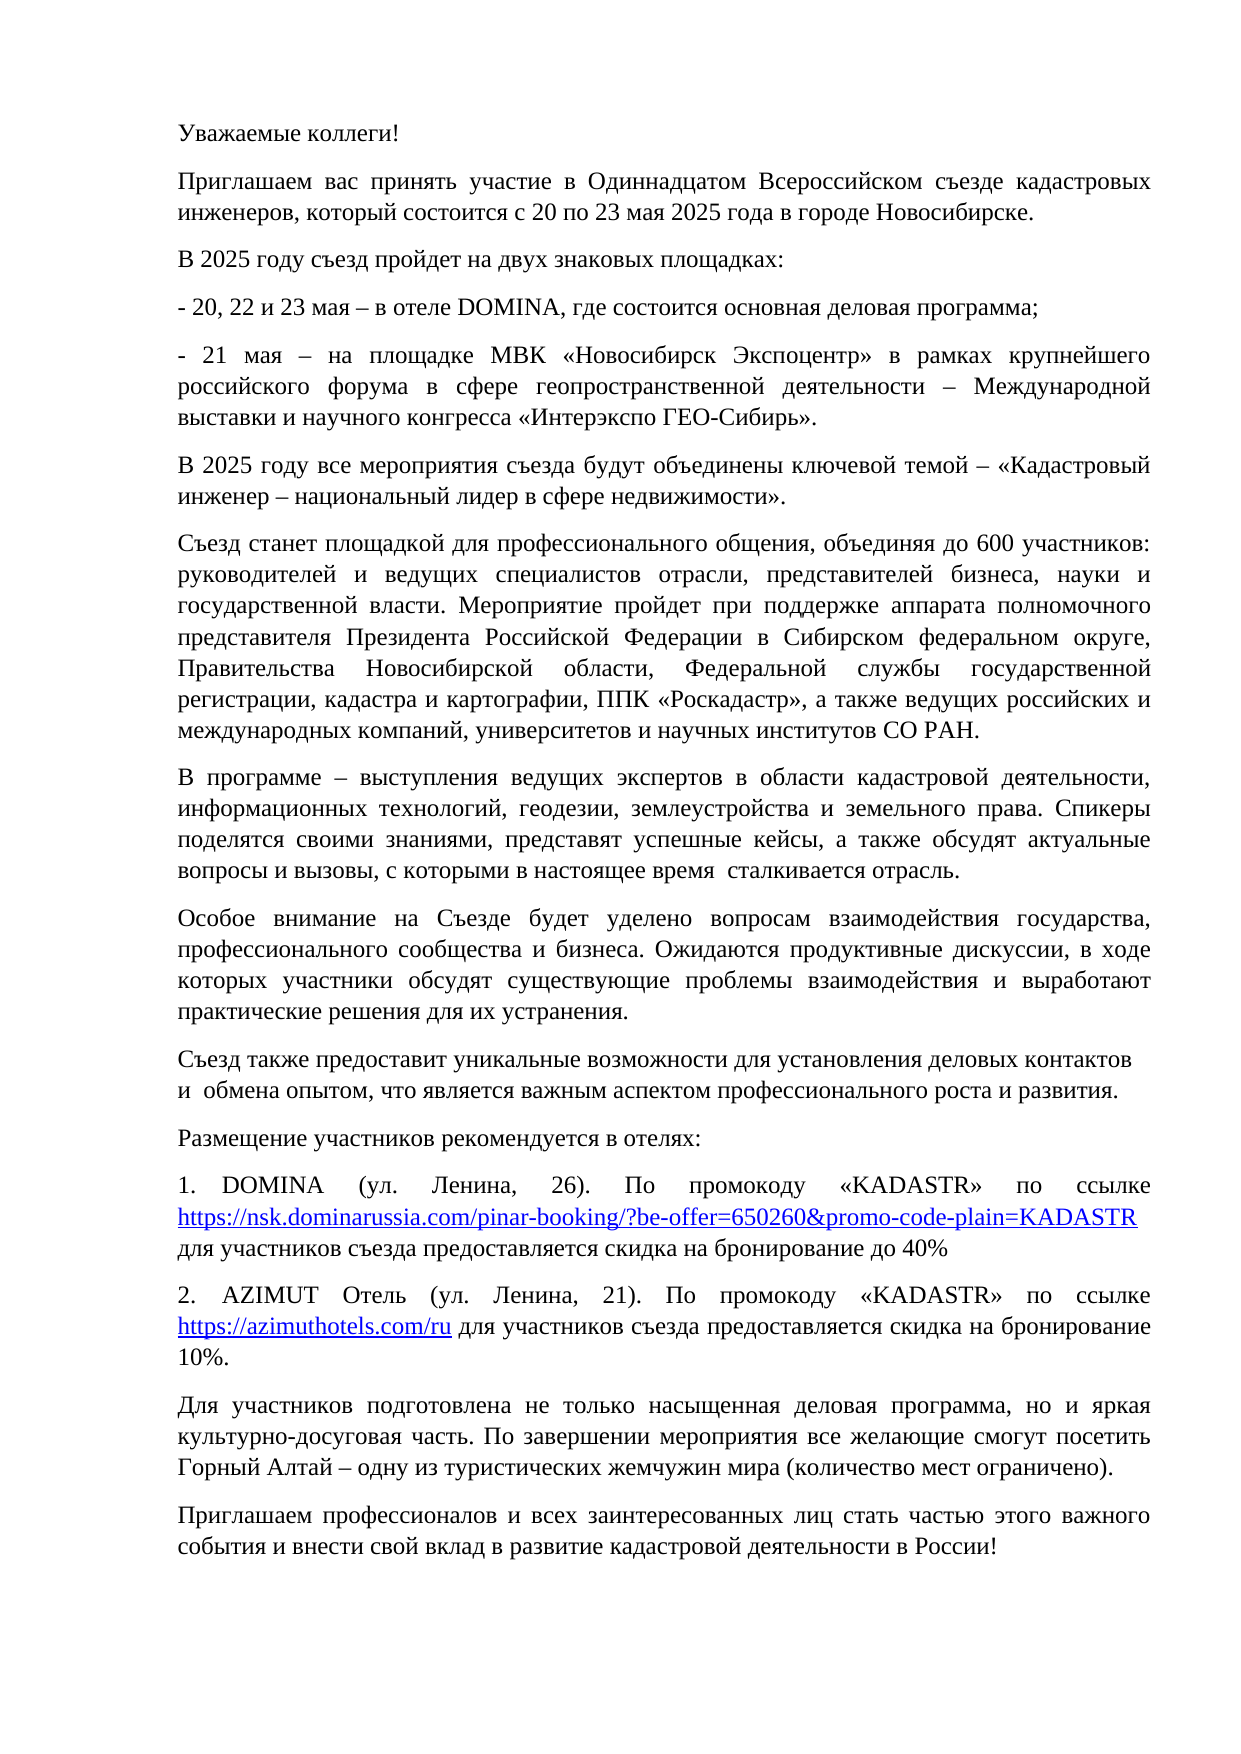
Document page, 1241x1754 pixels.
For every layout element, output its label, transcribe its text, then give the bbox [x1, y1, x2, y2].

text В 2025 году съезд пройдет на двух знаковых площадках: [177, 244, 1152, 273]
text - 21 мая – на площадке МВК «Новосибирск Экспоцентр» в рамках крупнейшего российского форума в сфере геопространственной деятельности – Международной выставки и научного конгресса «Интерэкспо ГЕО-Сибирь». [177, 340, 1152, 431]
text Уважаемые коллеги! [177, 118, 1152, 147]
text Приглашаем профессионалов и всех заинтересованных лиц стать частью этого важного события и внести свой вклад в развитие кадастровой деятельности в России! [177, 1500, 1152, 1560]
text Особое внимание на Съезде будет уделено вопросам взаимодействия государства, профессионального сообщества и бизнеса. Ожидаются продуктивные дискуссии, в ходе которых участники обсудят существующие проблемы взаимодействия и выработают практические решения для их устранения. [177, 903, 1152, 1025]
text 1. DOMINA (ул. Ленина, 26). По промокоду «KADASTR» по ссылке https://nsk.dominarussia.com/pinar-booking/?be-offer=650260&promo-code-plain=KADASTR для участников съезда предоставляется скидка на бронирование до 40% [177, 1171, 1152, 1261]
text Размещение участников рекомендуется в отелях: [177, 1123, 1152, 1152]
text В 2025 году все мероприятия съезда будут объединены ключевой темой – «Кадастровый инженер – национальный лидер в сфере недвижимости». [177, 450, 1152, 509]
text Съезд также предоставит уникальные возможности для установления деловых контактов и обмена опытом, что является важным аспектом профессионального роста и развития. [177, 1044, 1152, 1104]
text Приглашаем вас принять участие в Одиннадцатом Всероссийском съезде кадастровых инженеров, который состоится с 20 по 23 мая 2025 года в городе Новосибирске. [177, 166, 1152, 226]
text Для участников подготовлена не только насыщенная деловая программа, но и яркая культурно-досуговая часть. По завершении мероприятия все желающие смогут посетить Горный Алтай – одну из туристических жемчужин мира (количество мест ограничено). [177, 1390, 1152, 1481]
text 2. AZIMUT Отель (ул. Ленина, 21). По промокоду «KADASTR» по ссылке https://azimuthotels.com/ru для участников съезда предоставляется скидка на бронирование 10%. [177, 1280, 1152, 1371]
text - 20, 22 и 23 мая – в отеле DOMINA, где состоится основная деловая программа; [177, 292, 1152, 321]
text В программе – выступления ведущих экспертов в области кадастровой деятельности, информационных технологий, геодезии, землеустройства и земельного права. Спикеры поделятся своими знаниями, представят успешные кейсы, а также обсудят актуальные вопросы и вызовы, с которыми в настоящее время сталкивается отрасль. [177, 762, 1152, 884]
text Съезд станет площадкой для профессионального общения, объединяя до 600 участников: руководителей и ведущих специалистов отрасли, представителей бизнеса, науки и государственной власти. Мероприятие пройдет при поддержке аппарата полномочного представителя Президента Российской Федерации в Сибирском федеральном округе, Правительства Новосибирской области, Федеральной службы государственной регистрации, кадастра и картографии, ППК «Роскадастр», а также ведущих российских и международных компаний, университетов и научных институтов СО РАН. [177, 528, 1152, 743]
